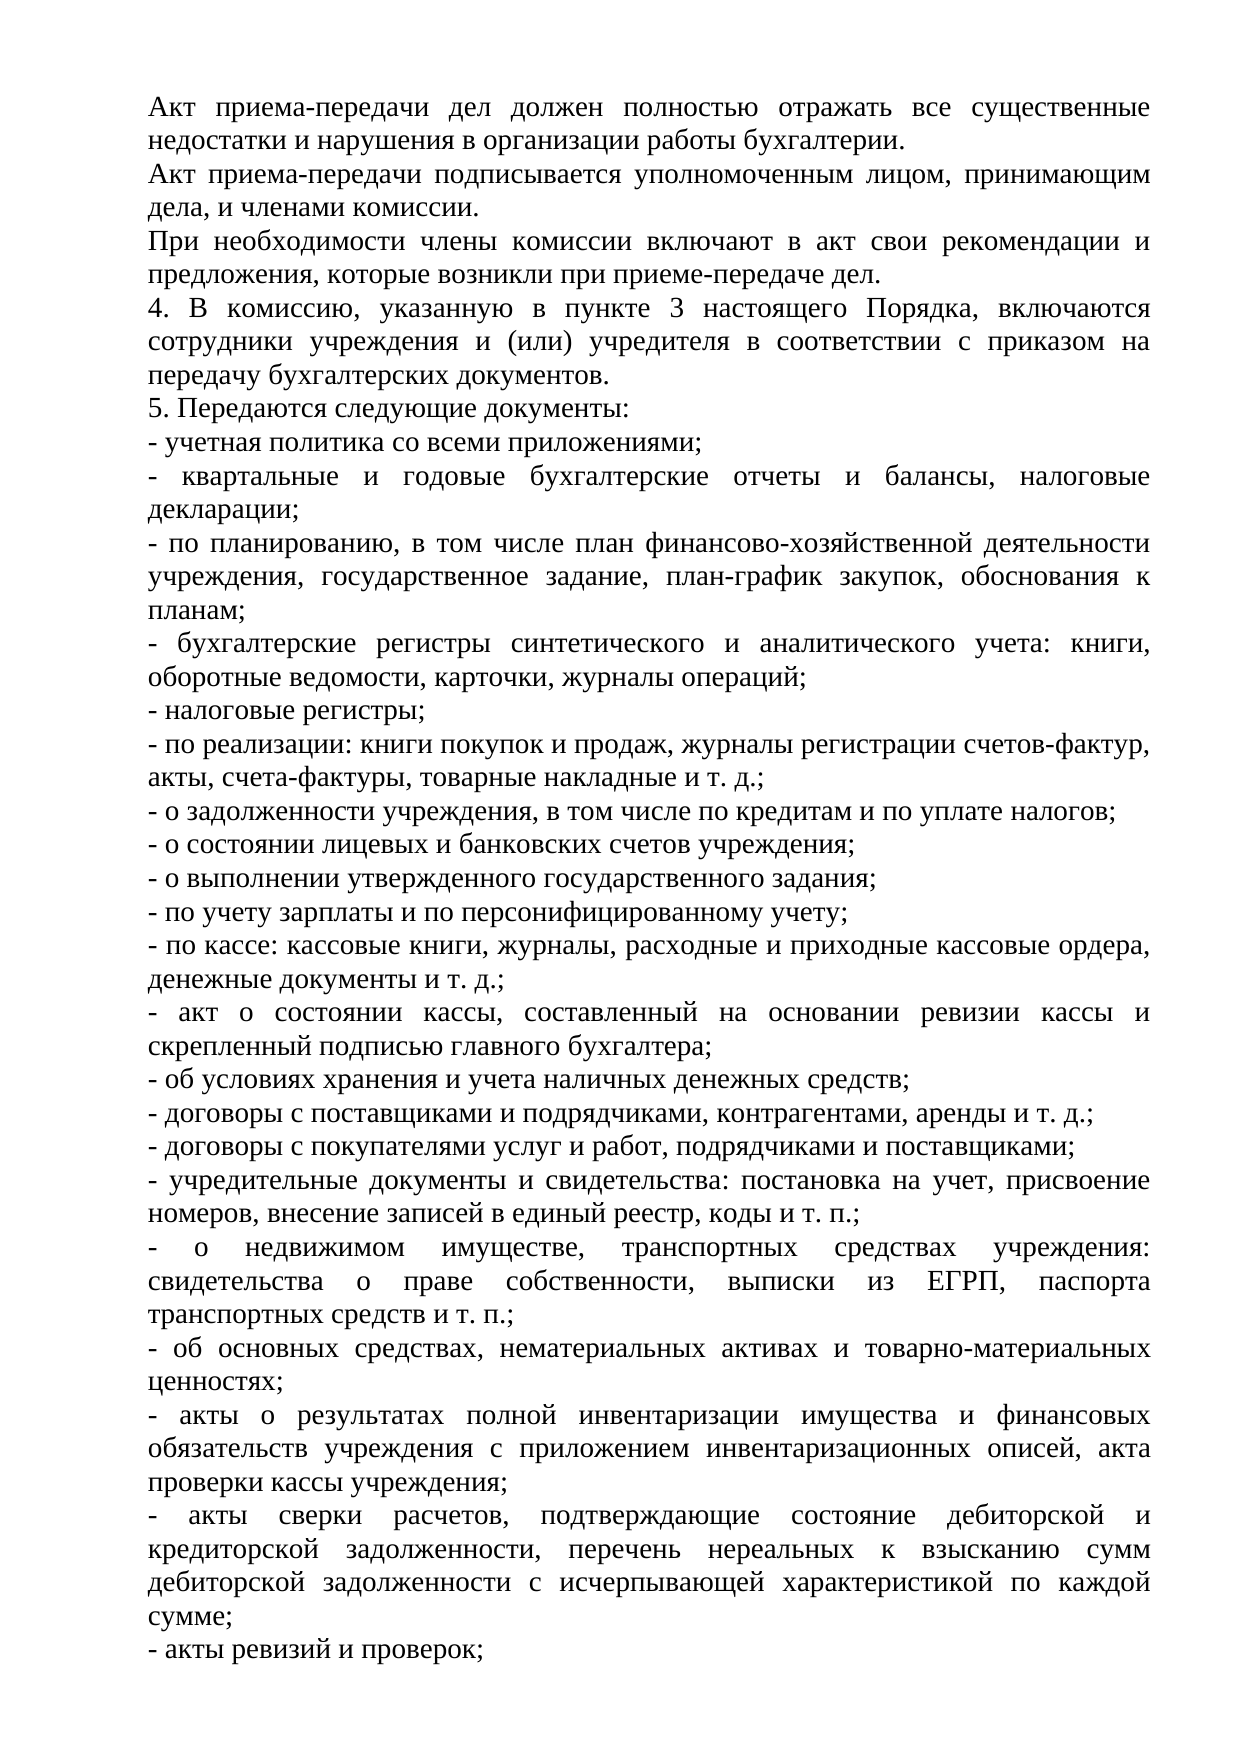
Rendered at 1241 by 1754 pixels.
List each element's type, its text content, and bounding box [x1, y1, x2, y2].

text - налоговые регистры; [148, 692, 1152, 726]
text - договоры с поставщиками и подрядчиками, контрагентами, аренды и т. д.; [148, 1095, 1152, 1128]
text - акты о результатах полной инвентаризации имущества и финансовых обязательств учреждения с приложением инвентаризационных описей, акта проверки кассы учреждения; [148, 1397, 1152, 1497]
text Акт приема-передачи подписывается уполномоченным лицом, принимающим дела, и членами комиссии. [148, 156, 1152, 223]
text - акт о состоянии кассы, составленный на основании ревизии кассы и скрепленный подписью главного бухгалтера; [148, 994, 1152, 1061]
text - о недвижимом имуществе, транспортных средствах учреждения: свидетельства о праве собственности, выписки из ЕГРП, паспорта транспортных средств и т. п.; [148, 1229, 1152, 1330]
text - о выполнении утвержденного государственного задания; [148, 860, 1152, 894]
text - о состоянии лицевых и банковских счетов учреждения; [148, 827, 1152, 860]
text - бухгалтерские регистры синтетического и аналитического учета: книги, оборотные ведомости, карточки, журналы операций; [148, 625, 1152, 692]
text - по учету зарплаты и по персонифицированному учету; [148, 894, 1152, 927]
text - по реализации: книги покупок и продаж, журналы регистрации счетов-фактур, акты, счета-фактуры, товарные накладные и т. д.; [148, 726, 1152, 793]
text При необходимости члены комиссии включают в акт свои рекомендации и предложения, которые возникли при приеме-передаче дел. [148, 223, 1152, 290]
text - об основных средствах, нематериальных активах и товарно-материальных ценностях; [148, 1330, 1152, 1397]
text - квартальные и годовые бухгалтерские отчеты и балансы, налоговые декларации; [148, 458, 1152, 525]
text - акты сверки расчетов, подтверждающие состояние дебиторской и кредиторской задолженности, перечень нереальных к взысканию сумм дебиторской задолженности с исчерпывающей характеристикой по каждой сумме; [148, 1497, 1152, 1632]
text - договоры с покупателями услуг и работ, подрядчиками и поставщиками; [148, 1128, 1152, 1162]
text - учредительные документы и свидетельства: постановка на учет, присвоение номеров, внесение записей в единый реестр, коды и т. п.; [148, 1162, 1152, 1229]
text 4. В комиссию, указанную в пункте 3 настоящего Порядка, включаются сотрудники учреждения и (или) учредителя в соответствии с приказом на передачу бухгалтерских документов. [148, 290, 1152, 391]
text - по планированию, в том числе план финансово-хозяйственной деятельности учреждения, государственное задание, план-график закупок, обоснования к планам; [148, 525, 1152, 625]
text - по кассе: кассовые книги, журналы, расходные и приходные кассовые ордера, денежные документы и т. д.; [148, 927, 1152, 994]
text - об условиях хранения и учета наличных денежных средств; [148, 1061, 1152, 1095]
text - акты ревизий и проверок; [148, 1632, 1152, 1665]
text Акт приема-передачи дел должен полностью отражать все существенные недостатки и нарушения в организации работы бухгалтерии. [148, 89, 1152, 156]
text - учетная политика со всеми приложениями; [148, 424, 1152, 458]
text - о задолженности учреждения, в том числе по кредитам и по уплате налогов; [148, 793, 1152, 827]
text 5. Передаются следующие документы: [148, 391, 1152, 424]
